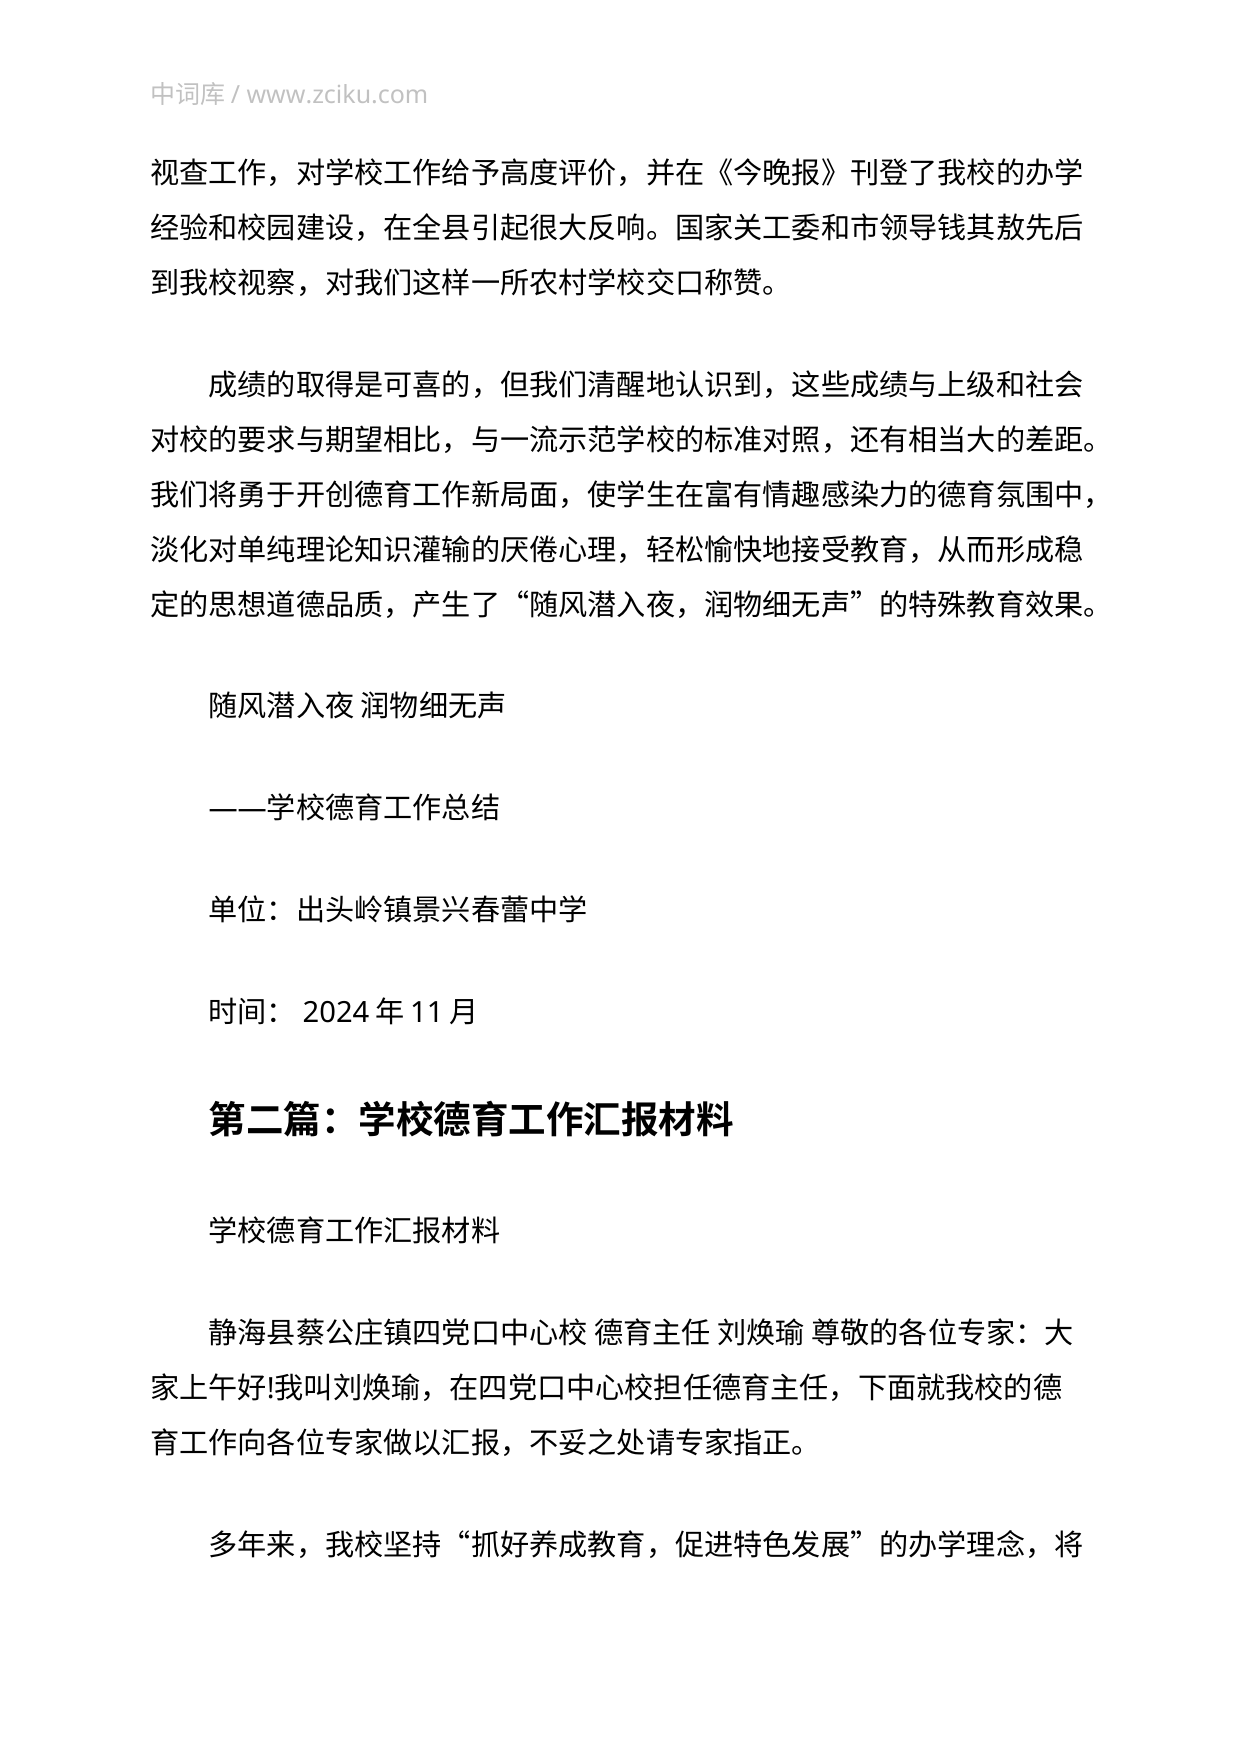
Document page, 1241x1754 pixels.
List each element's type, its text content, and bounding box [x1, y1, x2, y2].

text 学校德育工作汇报材料 [150, 1208, 1090, 1250]
text 静海县蔡公庄镇四党口中心校 德育主任 刘焕瑜 尊敬的各位专家：大家上午好!我叫刘焕瑜，在四党口中心校担任德育主任，下面就我校的德育工作向各位专家做以汇报，不妥之处请专家指正。 [150, 1309, 1090, 1462]
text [150, 150, 1090, 302]
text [150, 1521, 1090, 1563]
text ——学校德育工作总结 [150, 785, 1090, 827]
text 第二篇：学校德育工作汇报材料 [150, 1090, 1090, 1145]
text 时间： 2024年11月 [150, 988, 1090, 1031]
text 单位：出头岭镇景兴春蕾中学 [150, 887, 1090, 929]
text 成绩的取得是可喜的，但我们清醒地认识到，这些成绩与上级和社会对校的要求与期望相比，与一流示范学校的标准对照，还有相当大的差距。我们将勇于开创德育工作新局面，使学生在富有情趣感染力的德育氛围中，淡化对单纯理论知识灌输的厌倦心理，轻松愉快地接受教育，从而形成稳定的思想道德品质，产生了“随风潜入夜，润物细无声”的特殊教育效果。 [150, 362, 1090, 623]
text 随风潜入夜 润物细无声 [150, 683, 1090, 725]
